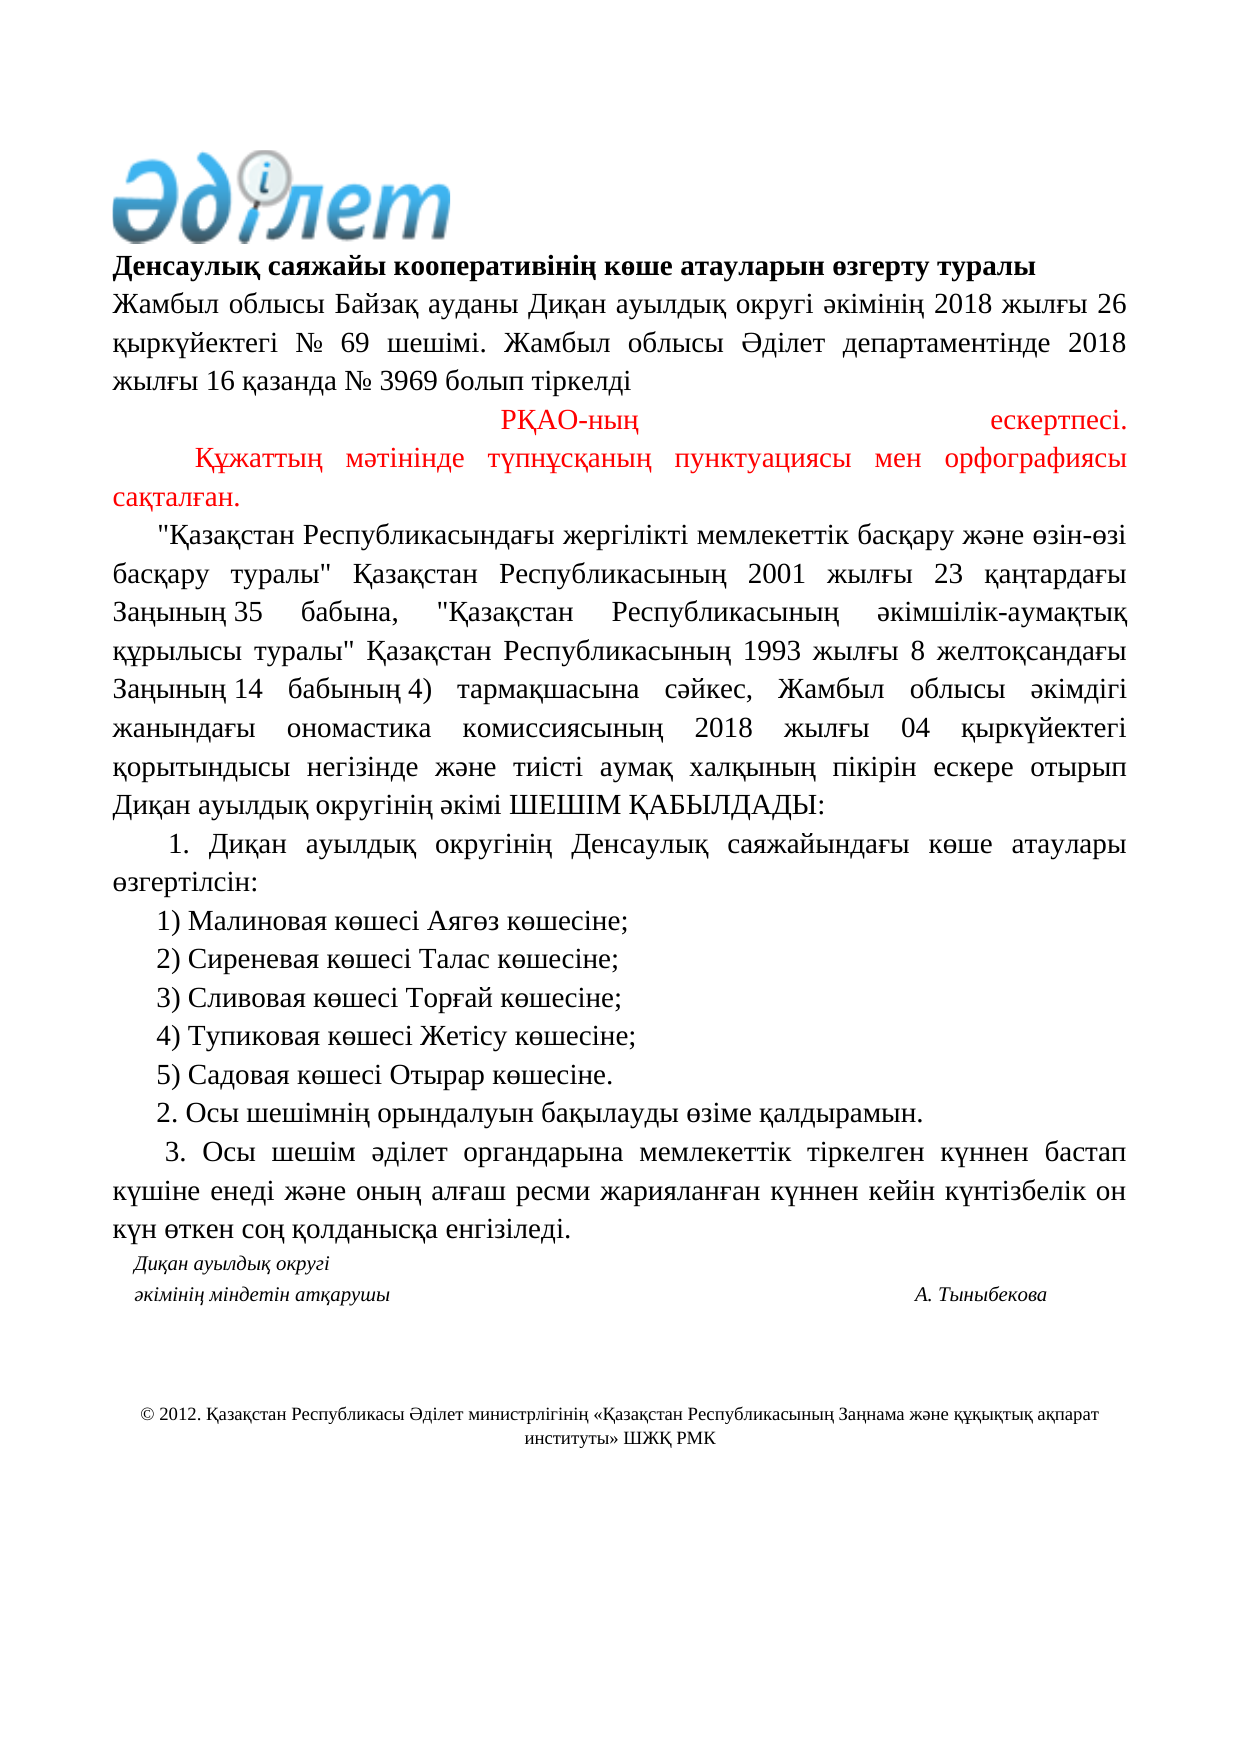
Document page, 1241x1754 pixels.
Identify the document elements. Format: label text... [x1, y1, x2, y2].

text 3) Сливовая көшесі Торғай көшесіне; [112, 980, 1128, 1013]
text РҚАО-ның ескертпесі. Құжаттың мәтінінде түпнұсқаның пунктуациясы мен орфографиясы сақталған. [112, 402, 1128, 512]
text 2) Сиреневая көшесі Талас көшесіне; [112, 941, 1128, 975]
text 1) Малиновая көшесі Аягөз көшесіне; [112, 903, 1128, 936]
table_cell әкімінің міндетін атқарушы [101, 1281, 913, 1312]
table_header Диқан ауылдық округі [101, 1250, 1240, 1281]
text 3. Осы шешім әділет органдарына мемлекеттік тіркелген күннен бастап күшіне енеді және оның алғаш ресми жарияланған күннен кейін күнтізбелік он күн өткен соң қолданысқа енгізіледі. [112, 1134, 1128, 1245]
text 2. Осы шешімнің орындалуын бақылауды өзіме қалдырамын. [112, 1096, 1128, 1129]
text © 2012. Қазақстан Республикасы Әділет министрлігінің «Қазақстан Республикасының Заңнама және құқықтық ақпарат институты» ШЖҚ РМК [112, 1402, 1128, 1449]
picture [112, 150, 451, 244]
table_cell А. Тыныбекова [913, 1281, 1240, 1312]
text 4) Тупиковая көшесі Жетісу көшесіне; [112, 1018, 1128, 1052]
text 1. Диқан ауылдық округінің Денсаулық саяжайындағы көше атаулары өзгертілсін: [112, 826, 1128, 898]
text Жамбыл облысы Байзақ ауданы Диқан ауылдық округі әкімінің 2018 жылғы 26 қыркүйектегі № 69 шешімі. Жамбыл облысы Әділет департаментінде 2018 жылғы 16 қазанда № 3969 болып тіркелді [112, 286, 1128, 397]
text 5) Садовая көшесі Отырар көшесіне. [112, 1057, 1128, 1091]
text "Қазақстан Республикасындағы жергілікті мемлекеттік басқару және өзін-өзі басқару туралы" Қазақстан Республикасының 2001 жылғы 23 қаңтардағы Заңының 35 бабына, "Қазақстан Республикасының әкімшілік-аумақтық құрылысы туралы" Қазақстан Республикасының 1993 жылғы 8 желтоқсандағы Заңының 14 бабының 4) тармақшасына сәйкес, Жамбыл облысы әкімдігі жанындағы ономастика комиссиясының 2018 жылғы 04 қыркүйектегі қорытындысы негізінде және тиісті аумақ халқының пікірін ескере отырып Диқан ауылдық округінің әкімі ШЕШІМ ҚАБЫЛДАДЫ: [112, 517, 1128, 821]
text Денсаулық саяжайы кооперативінің көше атауларын өзгерту туралы [112, 248, 1128, 281]
